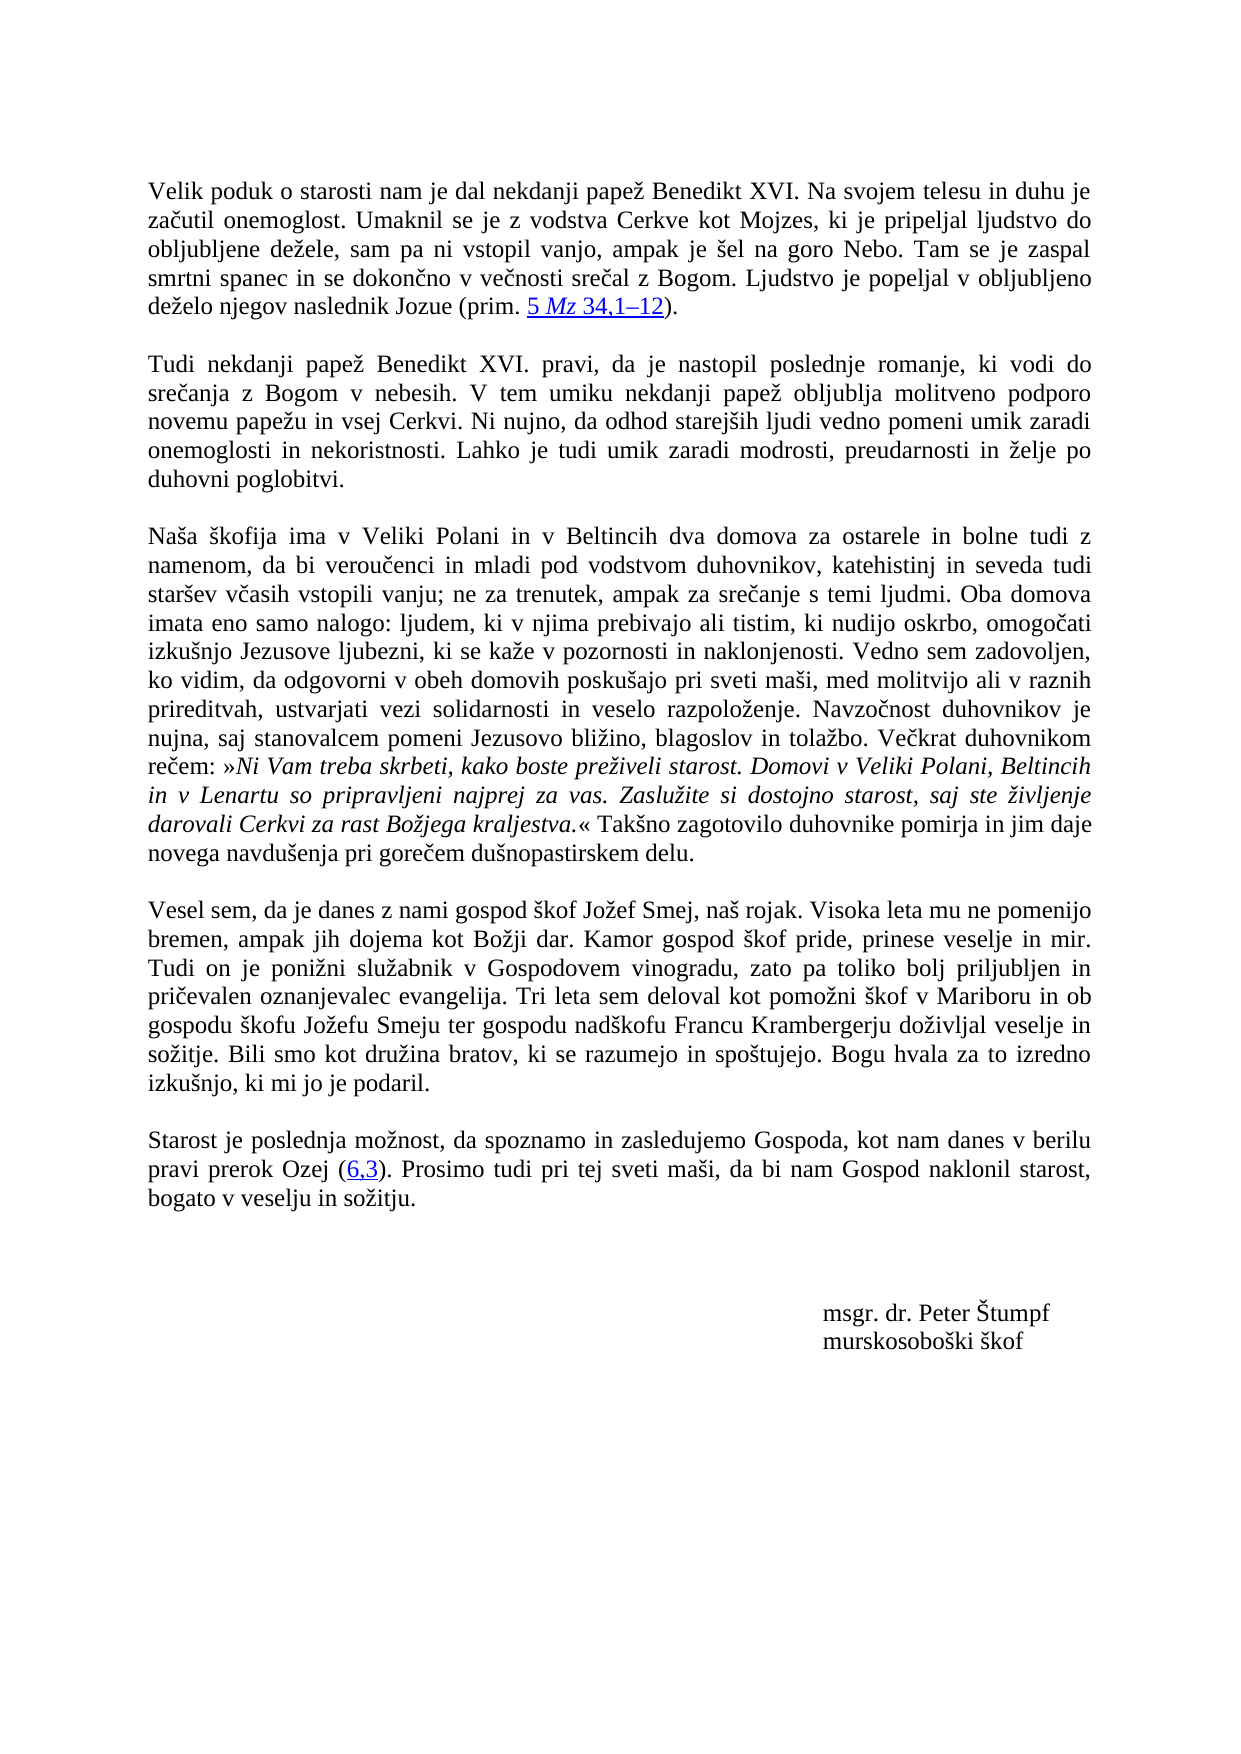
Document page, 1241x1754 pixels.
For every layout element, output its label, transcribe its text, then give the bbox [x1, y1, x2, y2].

text Vesel sem, da je danes z nami gospod škof Jožef Smej, naš rojak. Visoka leta mu ne pomenijo bremen, ampak jih dojema kot Božji dar. Kamor gospod škof pride, prinese veselje in mir. Tudi on je ponižni služabnik v Gospodovem vinogradu, zato pa toliko bolj priljubljen in pričevalen oznanjevalec evangelija. Tri leta sem deloval kot pomožni škof v Mariboru in ob gospodu škofu Jožefu Smeju ter gospodu nadškofu Francu Krambergerju doživljal veselje in sožitje. Bili smo kot družina bratov, ki se razumejo in spoštujejo. Bogu hvala za to izredno izkušnjo, ki mi jo je podaril. [148, 895, 1092, 1096]
text murskosoboški škof [823, 1326, 1092, 1355]
text Tudi nekdanji papež Benedikt XVI. pravi, da je nastopil poslednje romanje, ki vodi do srečanja z Bogom v nebesih. V tem umiku nekdanji papež obljublja molitveno podporo novemu papežu in vsej Cerkvi. Ni nujno, da odhod starejših ljudi vedno pomeni umik zaradi onemoglosti in nekoristnosti. Lahko je tudi umik zaradi modrosti, preudarnosti in želje po duhovni poglobitvi. [148, 349, 1092, 493]
text Velik poduk o starosti nam je dal nekdanji papež Benedikt XVI. Na svojem telesu in duhu je začutil onemoglost. Umaknil se je z vodstva Cerkve kot Mojzes, ki je pripeljal ljudstvo do obljubljene dežele, sam pa ni vstopil vanjo, ampak je šel na goro Nebo. Tam se je zaspal smrtni spanec in se dokončno v večnosti srečal z Bogom. Ljudstvo je popeljal v obljubljeno deželo njegov naslednik Jozue (prim. 5 Mz 34,1–12). [148, 176, 1092, 320]
text Starost je poslednja možnost, da spoznamo in zasledujemo Gospoda, kot nam danes v berilu pravi prerok Ozej (6,3). Prosimo tudi pri tej sveti maši, da bi nam Gospod naklonil starost, bogato v veselju in sožitju. [148, 1125, 1092, 1211]
text Naša škofija ima v Veliki Polani in v Beltincih dva domova za ostarele in bolne tudi z namenom, da bi veroučenci in mladi pod vodstvom duhovnikov, katehistinj in seveda tudi staršev včasih vstopili vanju; ne za trenutek, ampak za srečanje s temi ljudmi. Oba domova imata eno samo nalogo: ljudem, ki v njima prebivajo ali tistim, ki nudijo oskrbo, omogočati izkušnjo Jezusove ljubezni, ki se kaže v pozornosti in naklonjenosti. Vedno sem zadovoljen, ko vidim, da odgovorni v obeh domovih poskušajo pri sveti maši, med molitvijo ali v raznih prireditvah, ustvarjati vezi solidarnosti in veselo razpoloženje. Navzočnost duhovnikov je nujna, saj stanovalcem pomeni Jezusovo bližino, blagoslov in tolažbo. Večkrat duhovnikom rečem: »Ni Vam treba skrbeti, kako boste preživeli starost. Domovi v Veliki Polani, Beltincih in v Lenartu so pripravljeni najprej za vas. Zaslužite si dostojno starost, saj ste življenje darovali Cerkvi za rast Božjega kraljestva.« Takšno zagotovilo duhovnike pomirja in jim daje novega navdušenja pri gorečem dušnopastirskem delu. [148, 521, 1092, 866]
text msgr. dr. Peter Štumpf [823, 1298, 1092, 1326]
